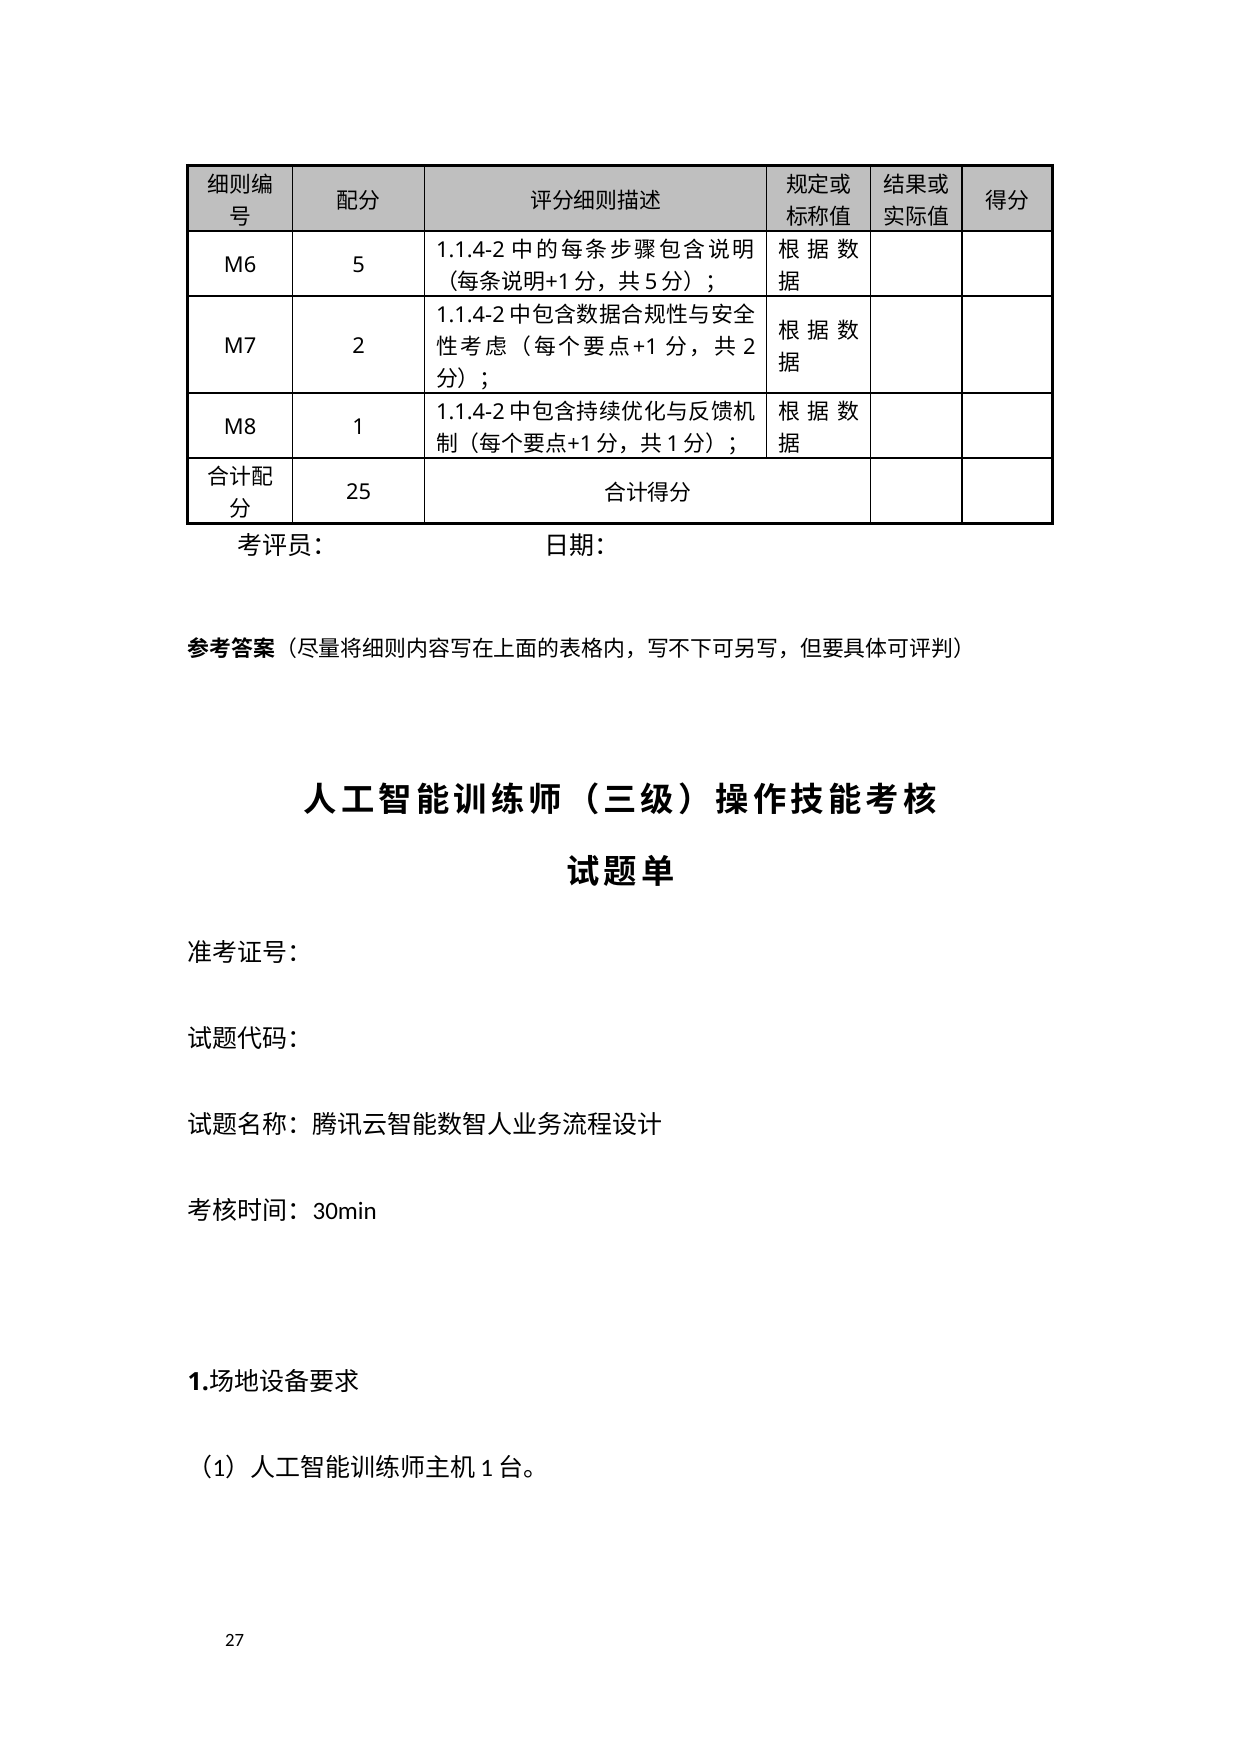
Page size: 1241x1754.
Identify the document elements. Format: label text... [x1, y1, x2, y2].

table_header 规定或 标称值 [767, 167, 870, 230]
text 1.场地设备要求 [187, 1346, 1053, 1414]
table_header 评分细则描述 [425, 167, 766, 230]
text 试题代码： [187, 1003, 1053, 1071]
table_cell 1 [293, 394, 424, 457]
table_cell 5 [293, 232, 424, 295]
table_cell 合计得分 [425, 459, 870, 522]
table_cell [963, 297, 1051, 392]
text 参考答案（尽量将细则内容写在上面的表格内，写不下可另写，但要具体可评判） [187, 631, 1053, 662]
table_cell [963, 459, 1051, 522]
table_header 配分 [293, 167, 424, 230]
table_header 细则编号 [189, 167, 292, 230]
text 人工智能训练师（三级）操作技能考核 [187, 772, 1053, 821]
table_cell 2 [293, 297, 424, 392]
table_cell M7 [189, 297, 292, 392]
table_cell [871, 459, 961, 522]
table_cell M8 [189, 394, 292, 457]
table_cell [963, 394, 1051, 457]
text 准考证号： [187, 917, 1053, 985]
table_cell [871, 232, 961, 295]
table_header 结果或 实际值 [871, 167, 961, 230]
text 考核时间：30min [187, 1175, 1053, 1243]
table_cell [963, 232, 1051, 295]
table_cell M6 [189, 232, 292, 295]
table_cell [871, 394, 961, 457]
table_cell 25 [293, 459, 424, 522]
table_header 得分 [963, 167, 1051, 230]
text 试题名称：腾讯云智能数智人业务流程设计 [187, 1089, 1053, 1157]
text （1）人工智能训练师主机1台。 [187, 1432, 1053, 1500]
text 试题单 [187, 844, 1053, 893]
table_cell [871, 297, 961, 392]
text 考评员： 日期： [187, 525, 1053, 562]
table_cell 根据数据 [767, 297, 870, 392]
